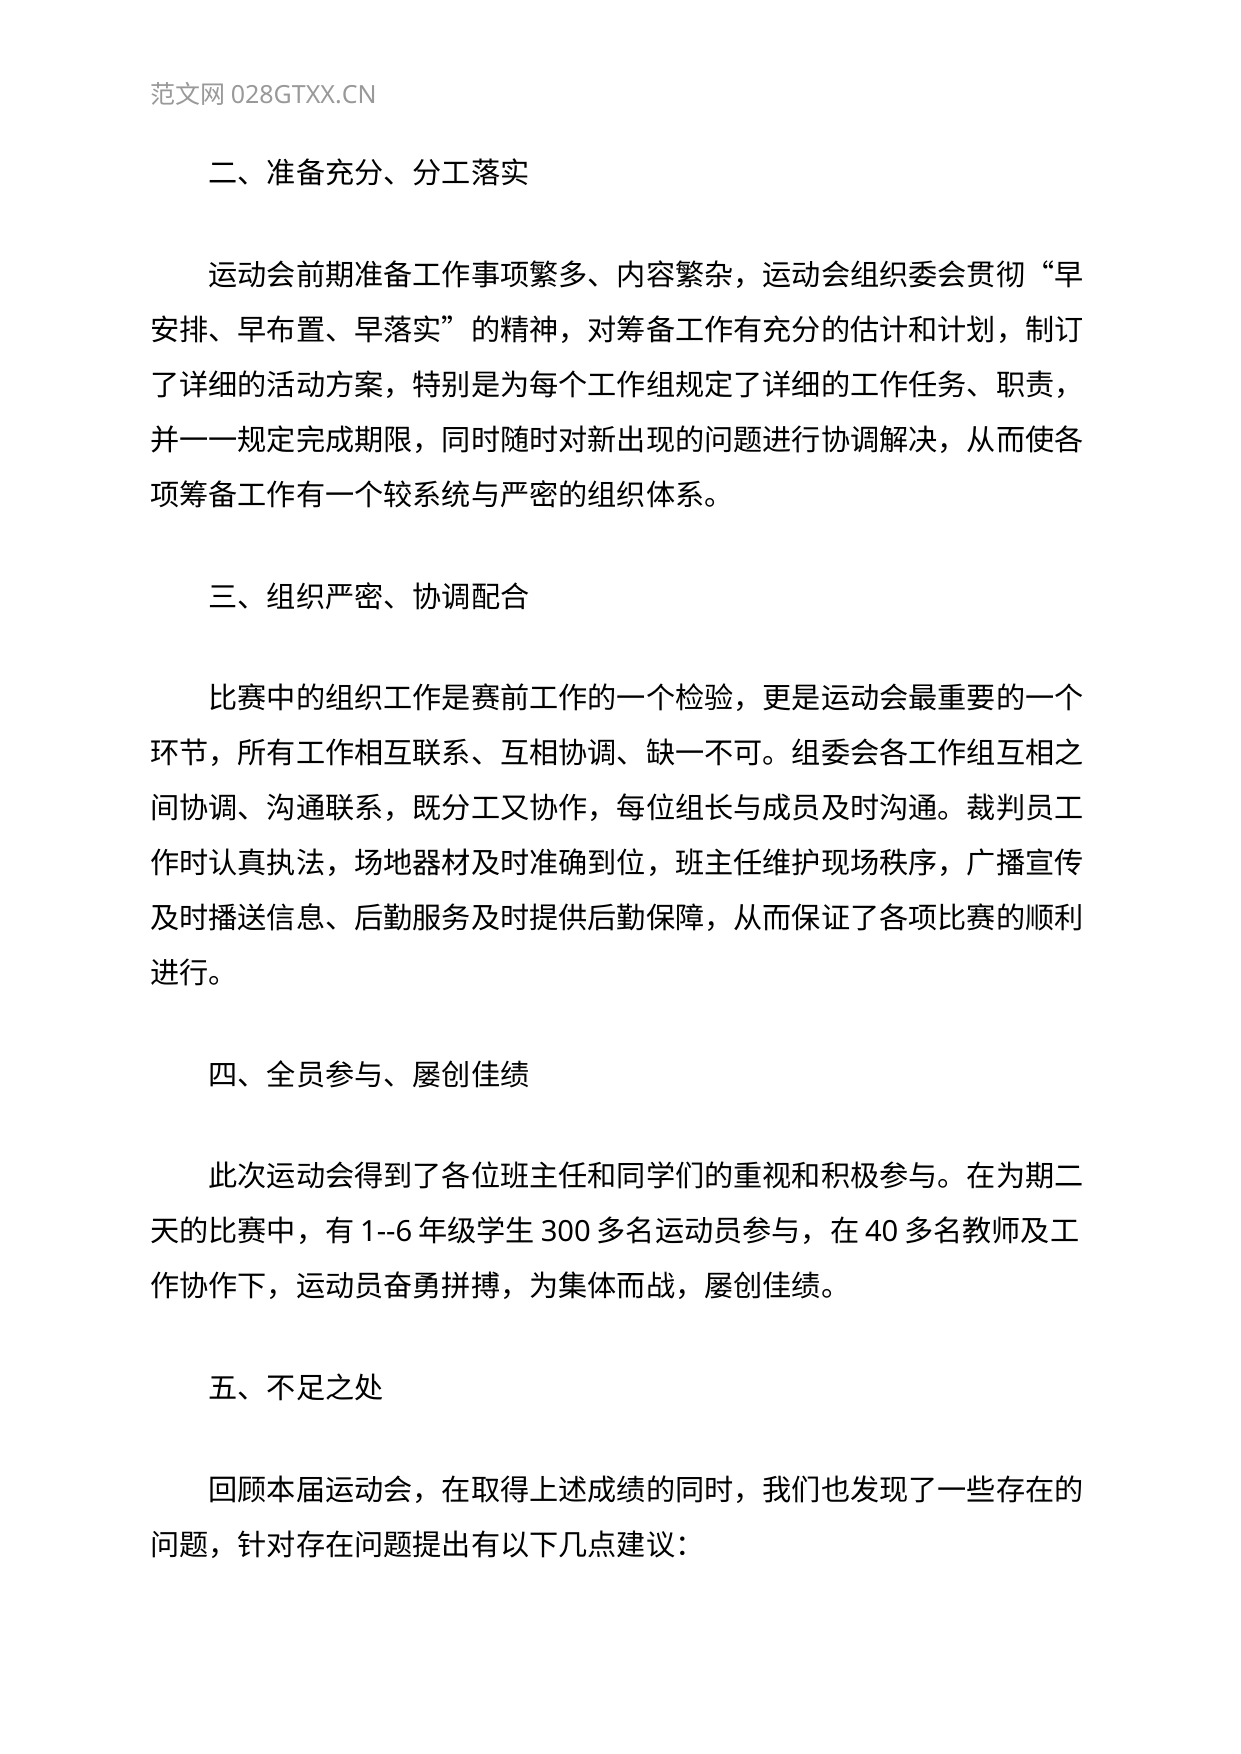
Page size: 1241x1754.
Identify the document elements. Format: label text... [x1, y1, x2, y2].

text 四、全员参与、屡创佳绩 [150, 1051, 1090, 1093]
text 运动会前期准备工作事项繁多、内容繁杂，运动会组织委会贯彻“早安排、早布置、早落实”的精神，对筹备工作有充分的估计和计划，制订了详细的活动方案，特别是为每个工作组规定了详细的工作任务、职责，并一一规定完成期限，同时随时对新出现的问题进行协调解决，从而使各项筹备工作有一个较系统与严密的组织体系。 [150, 252, 1090, 514]
text 五、不足之处 [150, 1364, 1090, 1407]
text 此次运动会得到了各位班主任和同学们的重视和积极参与。在为期二天的比赛中，有1--6年级学生300多名运动员参与，在40多名教师及工作协作下，运动员奋勇拼搏，为集体而战，屡创佳绩。 [150, 1153, 1090, 1305]
text 二、准备充分、分工落实 [150, 150, 1090, 192]
text 回顾本届运动会，在取得上述成绩的同时，我们也发现了一些存在的问题，针对存在问题提出有以下几点建议： [150, 1466, 1090, 1563]
text 三、组织严密、协调配合 [150, 573, 1090, 615]
text 比赛中的组织工作是赛前工作的一个检验，更是运动会最重要的一个环节，所有工作相互联系、互相协调、缺一不可。组委会各工作组互相之间协调、沟通联系，既分工又协作，每位组长与成员及时沟通。裁判员工作时认真执法，场地器材及时准确到位，班主任维护现场秩序，广播宣传及时播送信息、后勤服务及时提供后勤保障，从而保证了各项比赛的顺利进行。 [150, 675, 1090, 992]
